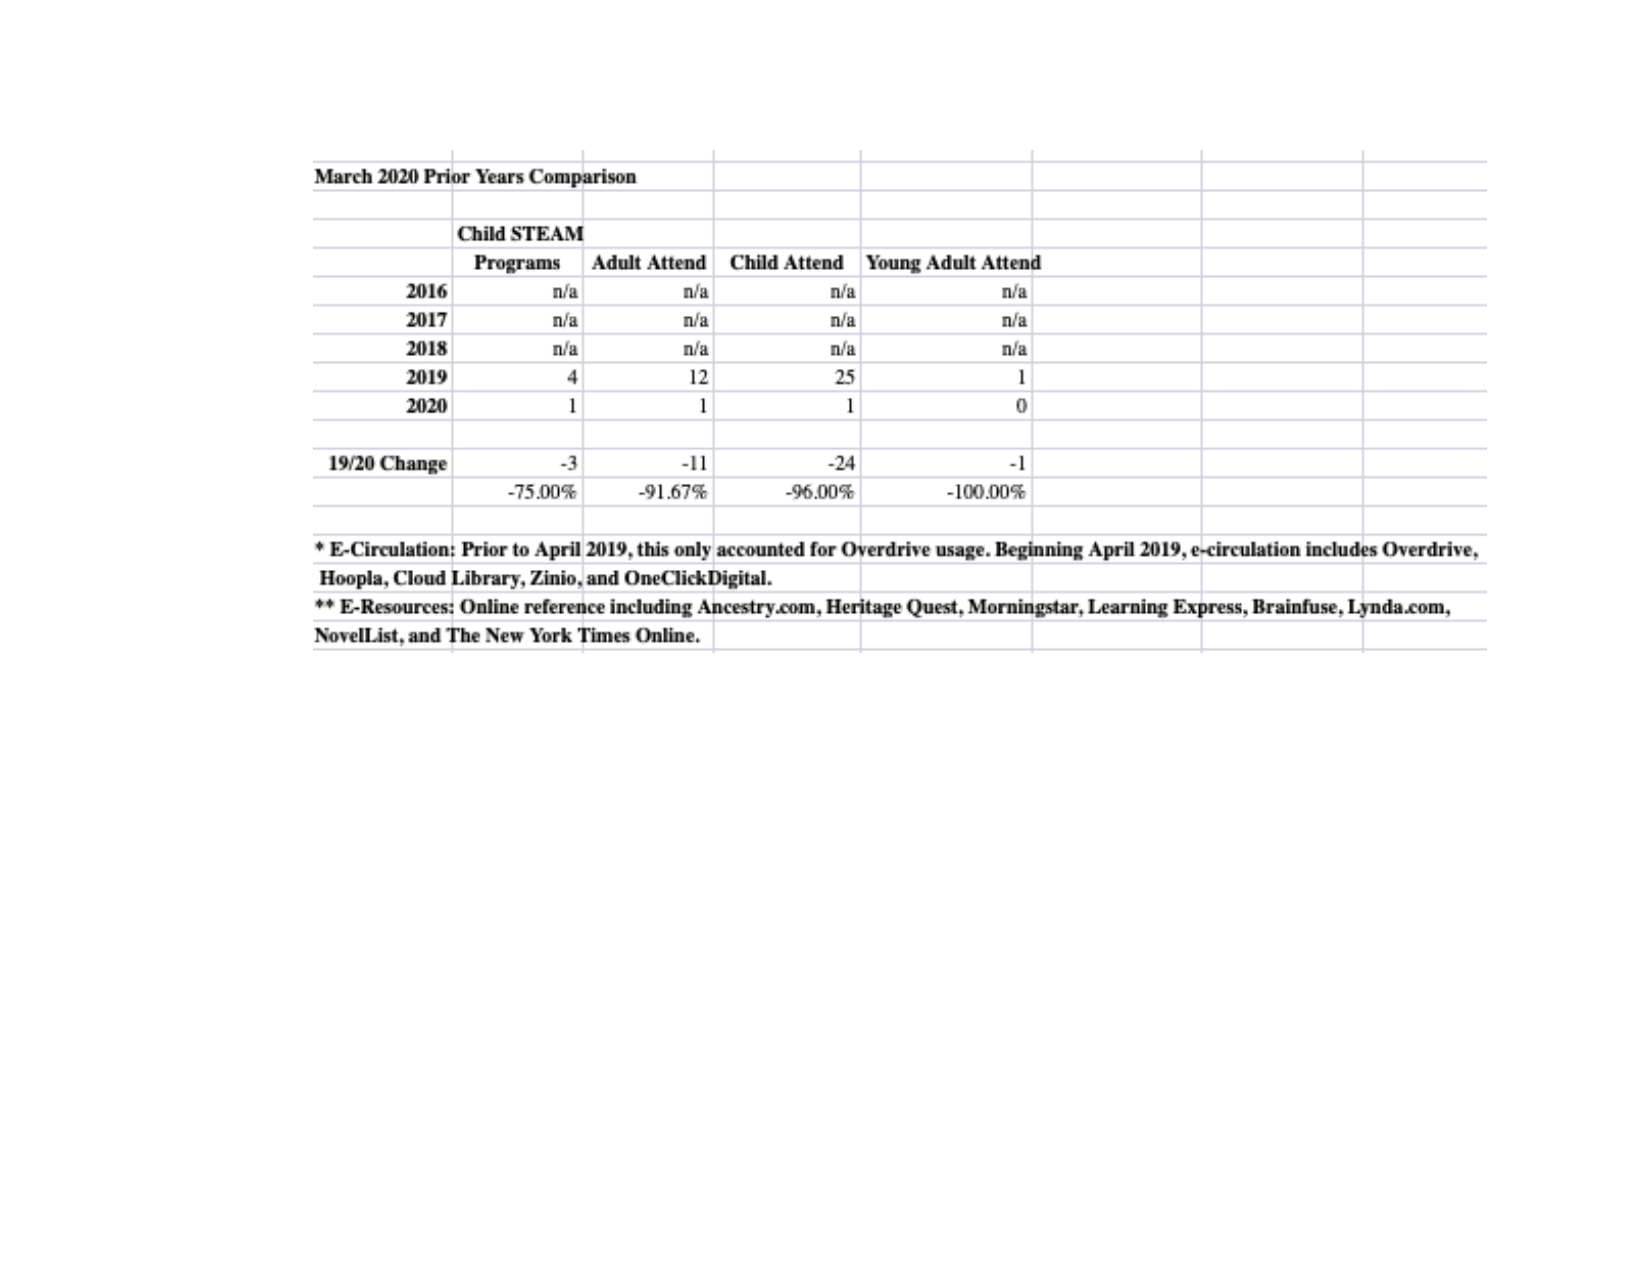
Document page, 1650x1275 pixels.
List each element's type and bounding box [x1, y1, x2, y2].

picture [313, 150, 1487, 653]
